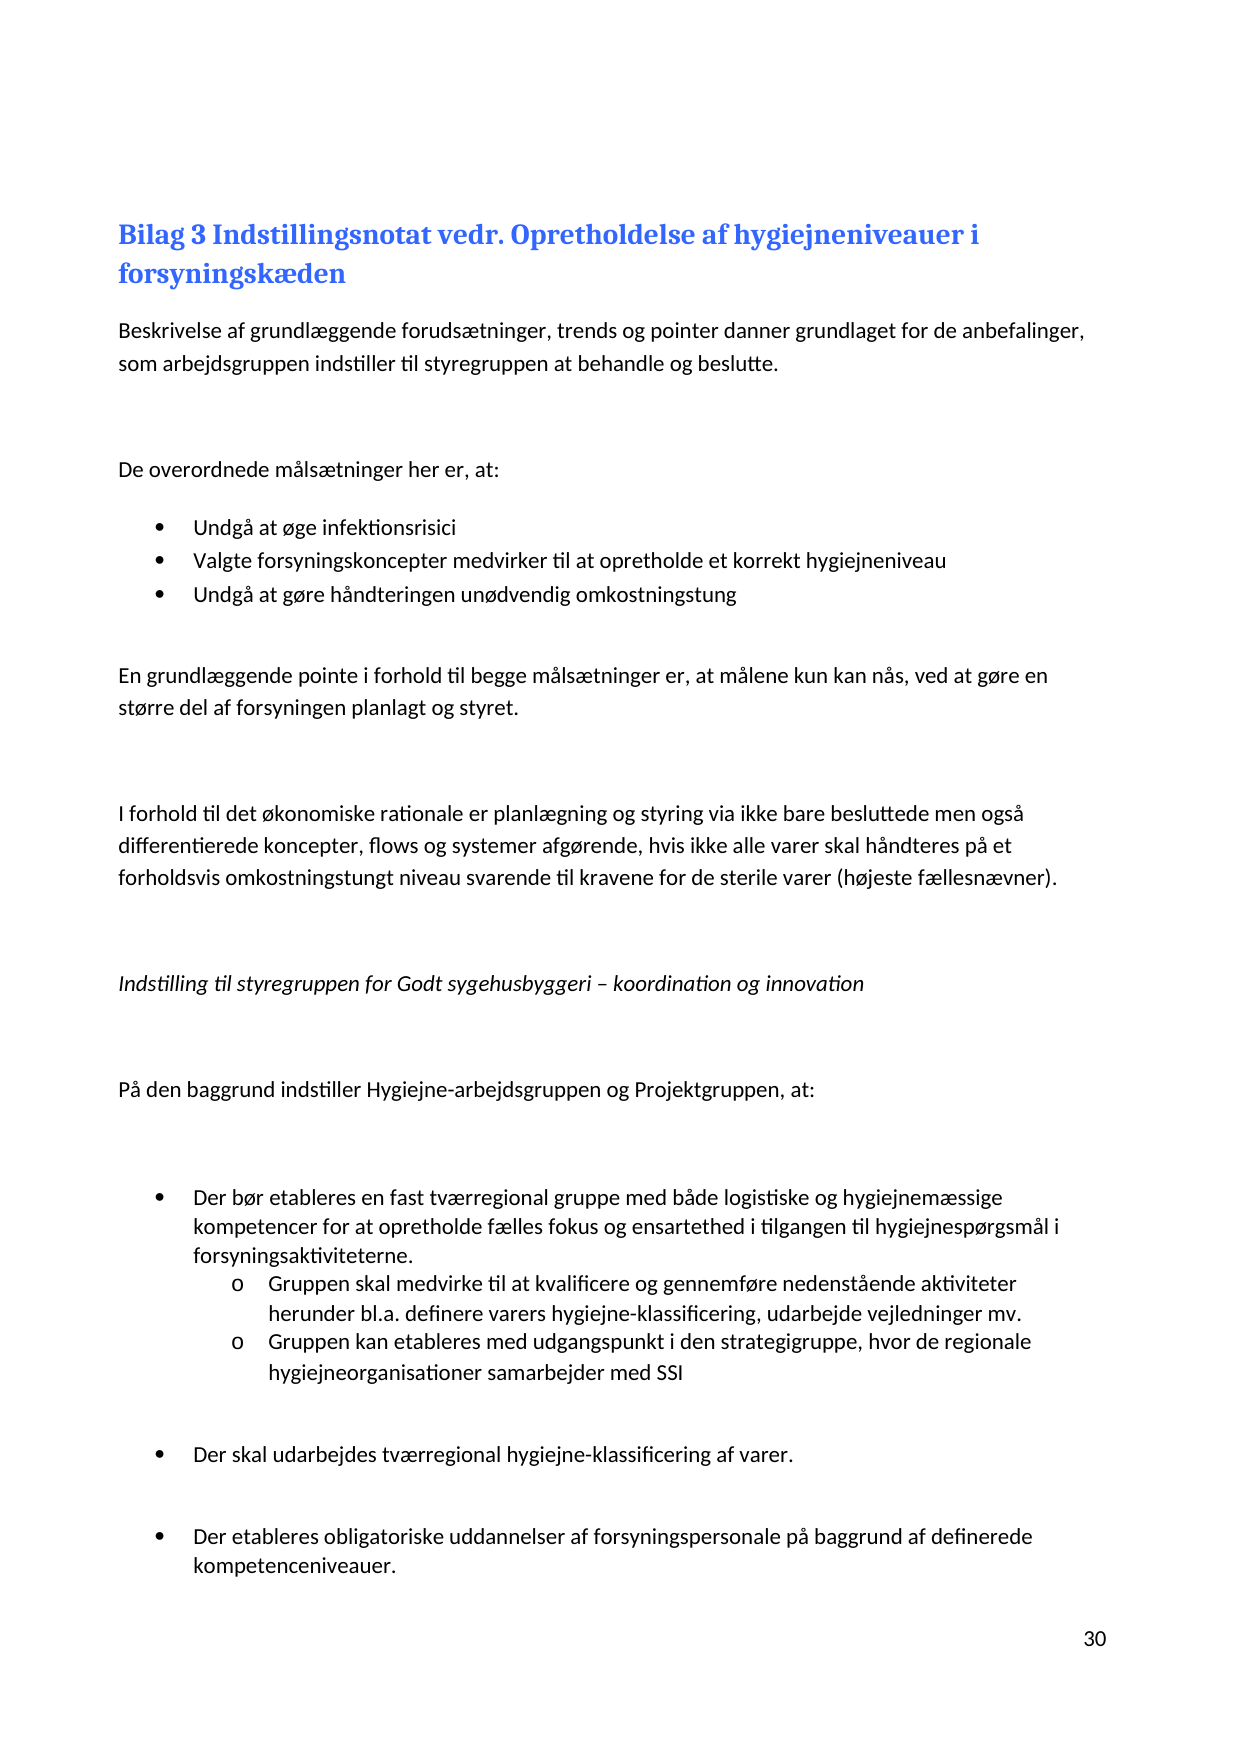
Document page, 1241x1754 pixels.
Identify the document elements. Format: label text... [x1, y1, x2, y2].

text De overordnede målsætninger her er, at: [118, 455, 1106, 483]
list Der skal udarbejdes tværregional hygiejne-klassificering af varer. [156, 1439, 1106, 1468]
text Beskrivelse af grundlæggende forudsætninger, trends og pointer danner grundlaget for de anbefalinger, som arbejdsgruppen indstiller til styregruppen at behandle og beslutte. [118, 316, 1106, 377]
list Gruppen skal medvirke til at kvalificere og gennemføre nedenstående aktiviteter herunder bl.a. definere varers hygiejne-klassificering, udarbejde vejledninger mv. [231, 1269, 1106, 1327]
list Undgå at gøre håndteringen unødvendig omkostningstung [156, 574, 1106, 608]
list Valgte forsyningskoncepter medvirker til at opretholde et korrekt hygiejneniveau [156, 541, 1106, 574]
text På den baggrund indstiller Hygiejne-arbejdsgruppen og Projektgruppen, at: [118, 1075, 1106, 1103]
list Der bør etableres en fast tværregional gruppe med både logistiske og hygiejnemæssige kompetencer for at opretholde fælles fokus og ensartethed i tilgangen til hygiejnespørgsmål i forsyningsaktiviteterne. [156, 1181, 1106, 1269]
text I forhold til det økonomiske rationale er planlægning og styring via ikke bare besluttede men også differentierede koncepter, flows og systemer afgørende, hvis ikke alle varer skal håndteres på et forholdsvis omkostningstungt niveau svarende til kravene for de sterile varer (højeste fællesnævner). [118, 799, 1106, 891]
list Undgå at øge infektionsrisici [156, 508, 1106, 541]
text En grundlæggende pointe i forhold til begge målsætninger er, at målene kun kan nås, ved at gøre en større del af forsyningen planlagt og styret. [118, 661, 1106, 721]
list Gruppen kan etableres med udgangspunkt i den strategigruppe, hvor de regionale hygiejneorganisationer samarbejder med SSI [231, 1327, 1106, 1386]
list Der etableres obligatoriske uddannelser af forsyningspersonale på baggrund af definerede kompetenceniveauer. [156, 1521, 1106, 1579]
text Indstilling til styregruppen for Godt sygehusbyggeri – koordination og innovation [118, 969, 1106, 997]
text Bilag 3 Indstillingsnotat vedr. Opretholdelse af hygiejneniveauer i forsyningskæden [118, 218, 1106, 291]
